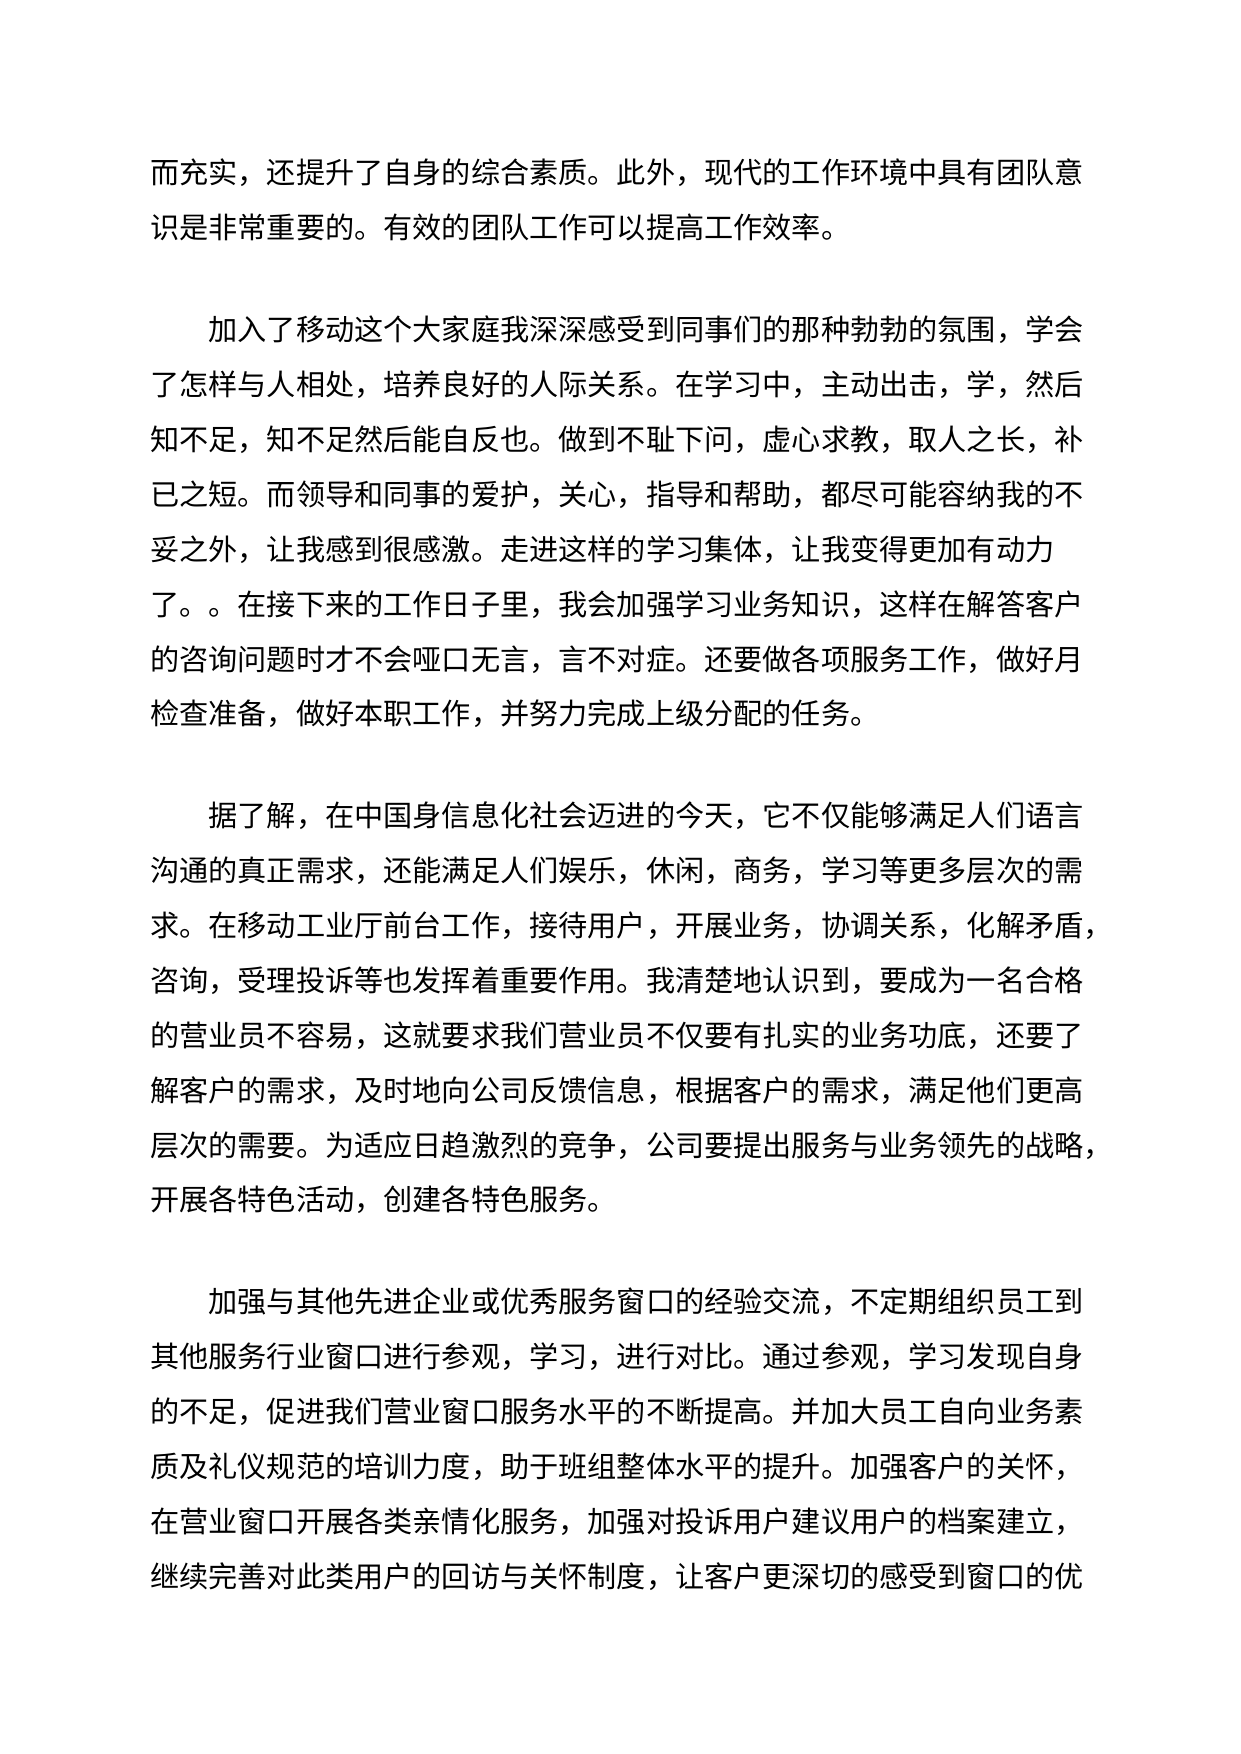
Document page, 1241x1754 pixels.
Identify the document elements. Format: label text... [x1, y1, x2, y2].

text 据了解，在中国身信息化社会迈进的今天，它不仅能够满足人们语言沟通的真正需求，还能满足人们娱乐，休闲，商务，学习等更多层次的需求。在移动工业厅前台工作，接待用户，开展业务，协调关系，化解矛盾，咨询，受理投诉等也发挥着重要作用。我清楚地认识到，要成为一名合格的营业员不容易，这就要求我们营业员不仅要有扎实的业务功底，还要了解客户的需求，及时地向公司反馈信息，根据客户的需求，满足他们更高层次的需要。为适应日趋激烈的竞争，公司要提出服务与业务领先的战略，开展各特色活动，创建各特色服务。 [150, 793, 1090, 1219]
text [150, 150, 1090, 247]
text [150, 1279, 1090, 1596]
text 加入了移动这个大家庭我深深感受到同事们的那种勃勃的氛围，学会了怎样与人相处，培养良好的人际关系。在学习中，主动出击，学，然后知不足，知不足然后能自反也。做到不耻下问，虚心求教，取人之长，补已之短。而领导和同事的爱护，关心，指导和帮助，都尽可能容纳我的不妥之外，让我感到很感激。走进这样的学习集体，让我变得更加有动力了。。在接下来的工作日子里，我会加强学习业务知识，这样在解答客户的咨询问题时才不会哑口无言，言不对症。还要做各项服务工作，做好月检查准备，做好本职工作，并努力完成上级分配的任务。 [150, 307, 1090, 733]
